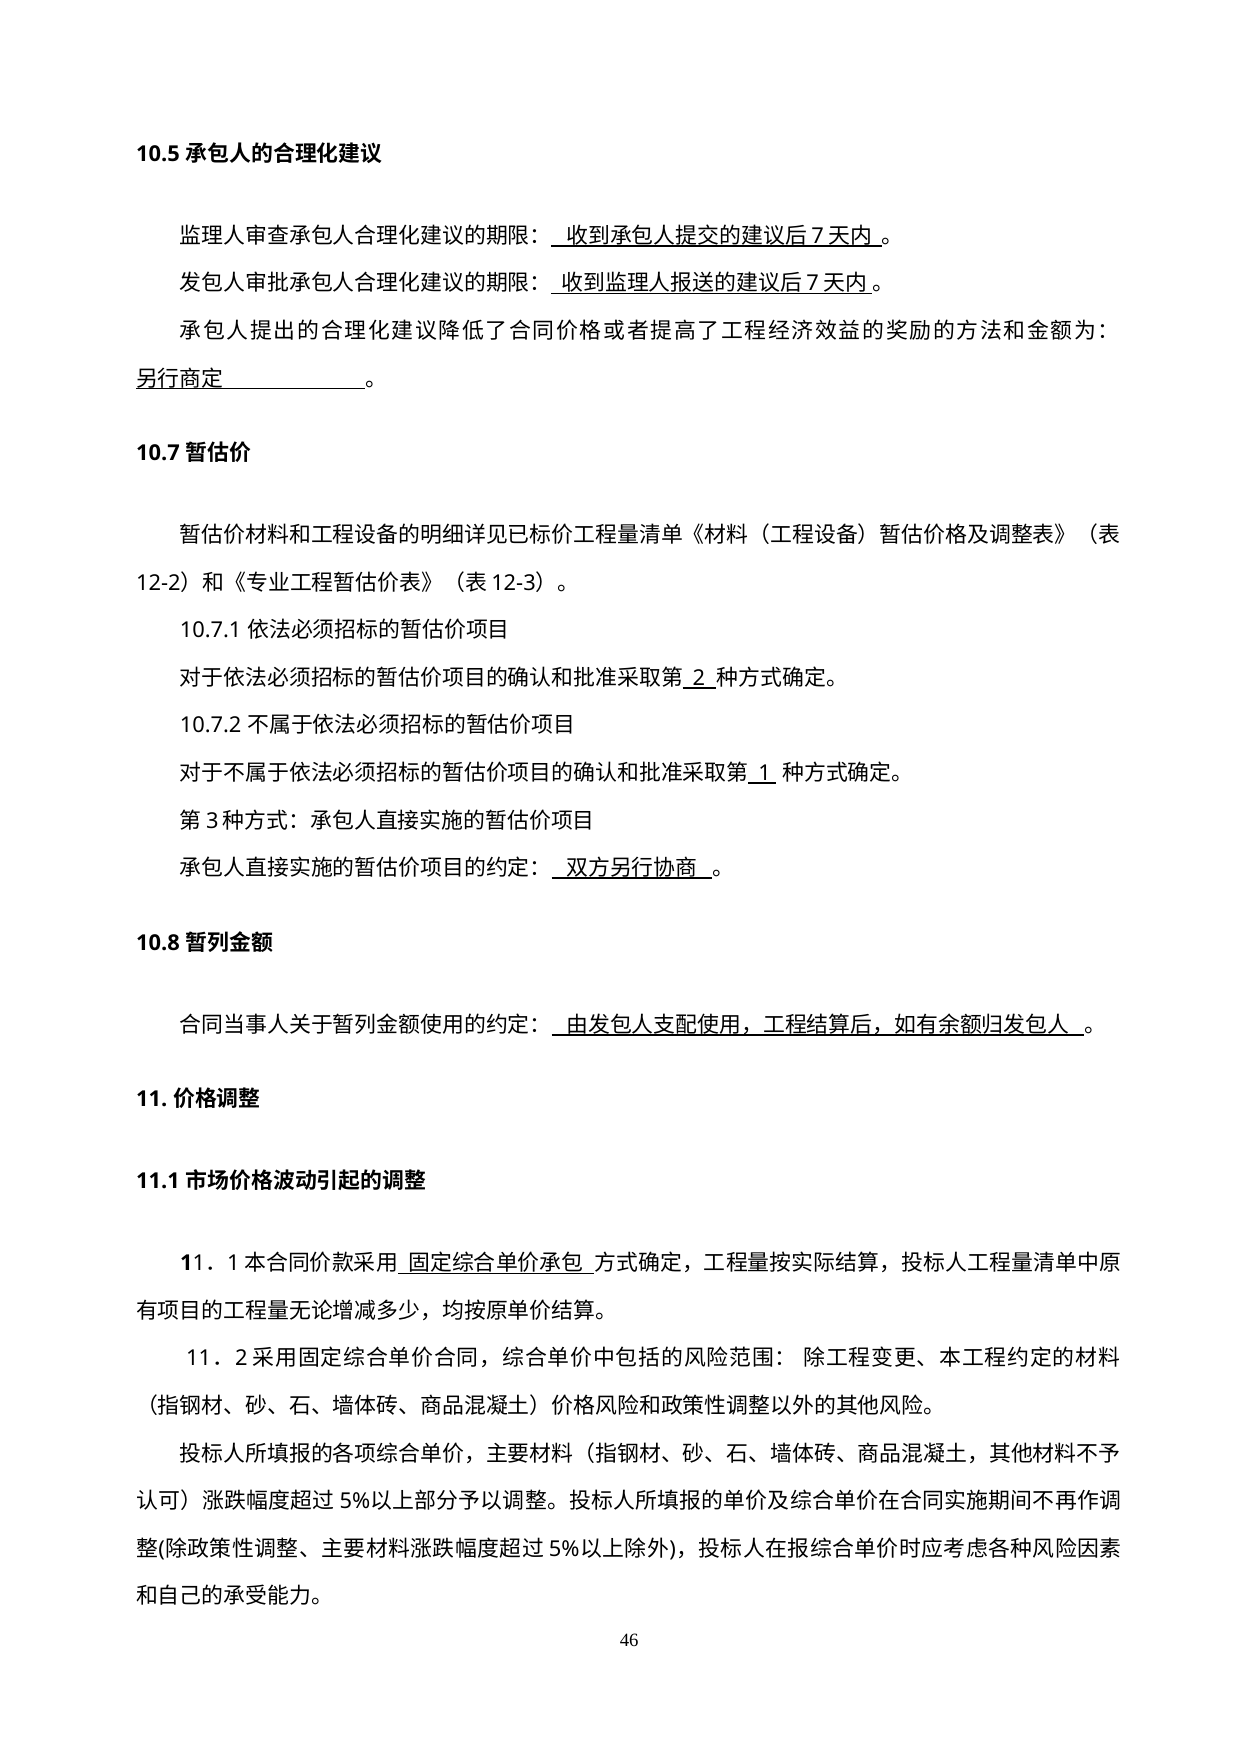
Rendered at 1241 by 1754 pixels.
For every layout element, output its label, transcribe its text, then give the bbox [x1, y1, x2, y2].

text 监理人审查承包人合理化建议的期限： 收到承包人提交的建议后7天内 。 [136, 218, 1122, 249]
text 对于不属于依法必须招标的暂估价项目的确认和批准采取第 1 种方式确定。 [136, 755, 1122, 787]
text 11．1本合同价款采用 固定综合单价承包 方式确定，工程量按实际结算，投标人工程量清单中原有项目的工程量无论增减多少，均按原单价结算。 [136, 1245, 1122, 1324]
text 11．2采用固定综合单价合同，综合单价中包括的风险范围： 除工程变更、本工程约定的材料（指钢材、砂、石、墙体砖、商品混凝土）价格风险和政策性调整以外的其他风险。 [136, 1340, 1122, 1420]
subtitle 10.8 暂列金额 [136, 925, 1122, 957]
text 投标人所填报的各项综合单价，主要材料（指钢材、砂、石、墙体砖、商品混凝土，其他材料不予认可）涨跌幅度超过5%以上部分予以调整。投标人所填报的单价及综合单价在合同实施期间不再作调整(除政策性调整、主要材料涨跌幅度超过5%以上除外)，投标人在报综合单价时应考虑各种风险因素和自己的承受能力。 [136, 1436, 1122, 1610]
text 10.7.1 依法必须招标的暂估价项目 [136, 612, 1122, 644]
text 对于依法必须招标的暂估价项目的确认和批准采取第 2 种方式确定。 [136, 660, 1122, 692]
text 10.7.2 不属于依法必须招标的暂估价项目 [136, 707, 1122, 739]
subtitle 11.1 市场价格波动引起的调整 [136, 1163, 1122, 1195]
text 合同当事人关于暂列金额使用的约定： 由发包人支配使用，工程结算后，如有余额归发包人 。 [136, 1007, 1122, 1038]
subtitle 11. 价格调整 [136, 1081, 1122, 1113]
text 发包人审批承包人合理化建议的期限： 收到监理人报送的建议后7天内 。 [136, 265, 1122, 297]
subtitle 10.7 暂估价 [136, 435, 1122, 467]
text 第3种方式：承包人直接实施的暂估价项目 [136, 803, 1122, 834]
subtitle 10.5 承包人的合理化建议 [136, 136, 1122, 168]
text 承包人直接实施的暂估价项目的约定： 双方另行协商 。 [136, 850, 1122, 882]
text 暂估价材料和工程设备的明细详见已标价工程量清单《材料（工程设备）暂估价格及调整表》（表12-2）和《专业工程暂估价表》（表12-3）。 [136, 517, 1122, 596]
text 承包人提出的合理化建议降低了合同价格或者提高了工程经济效益的奖励的方法和金额为： 另行商定 。 [136, 313, 1122, 392]
